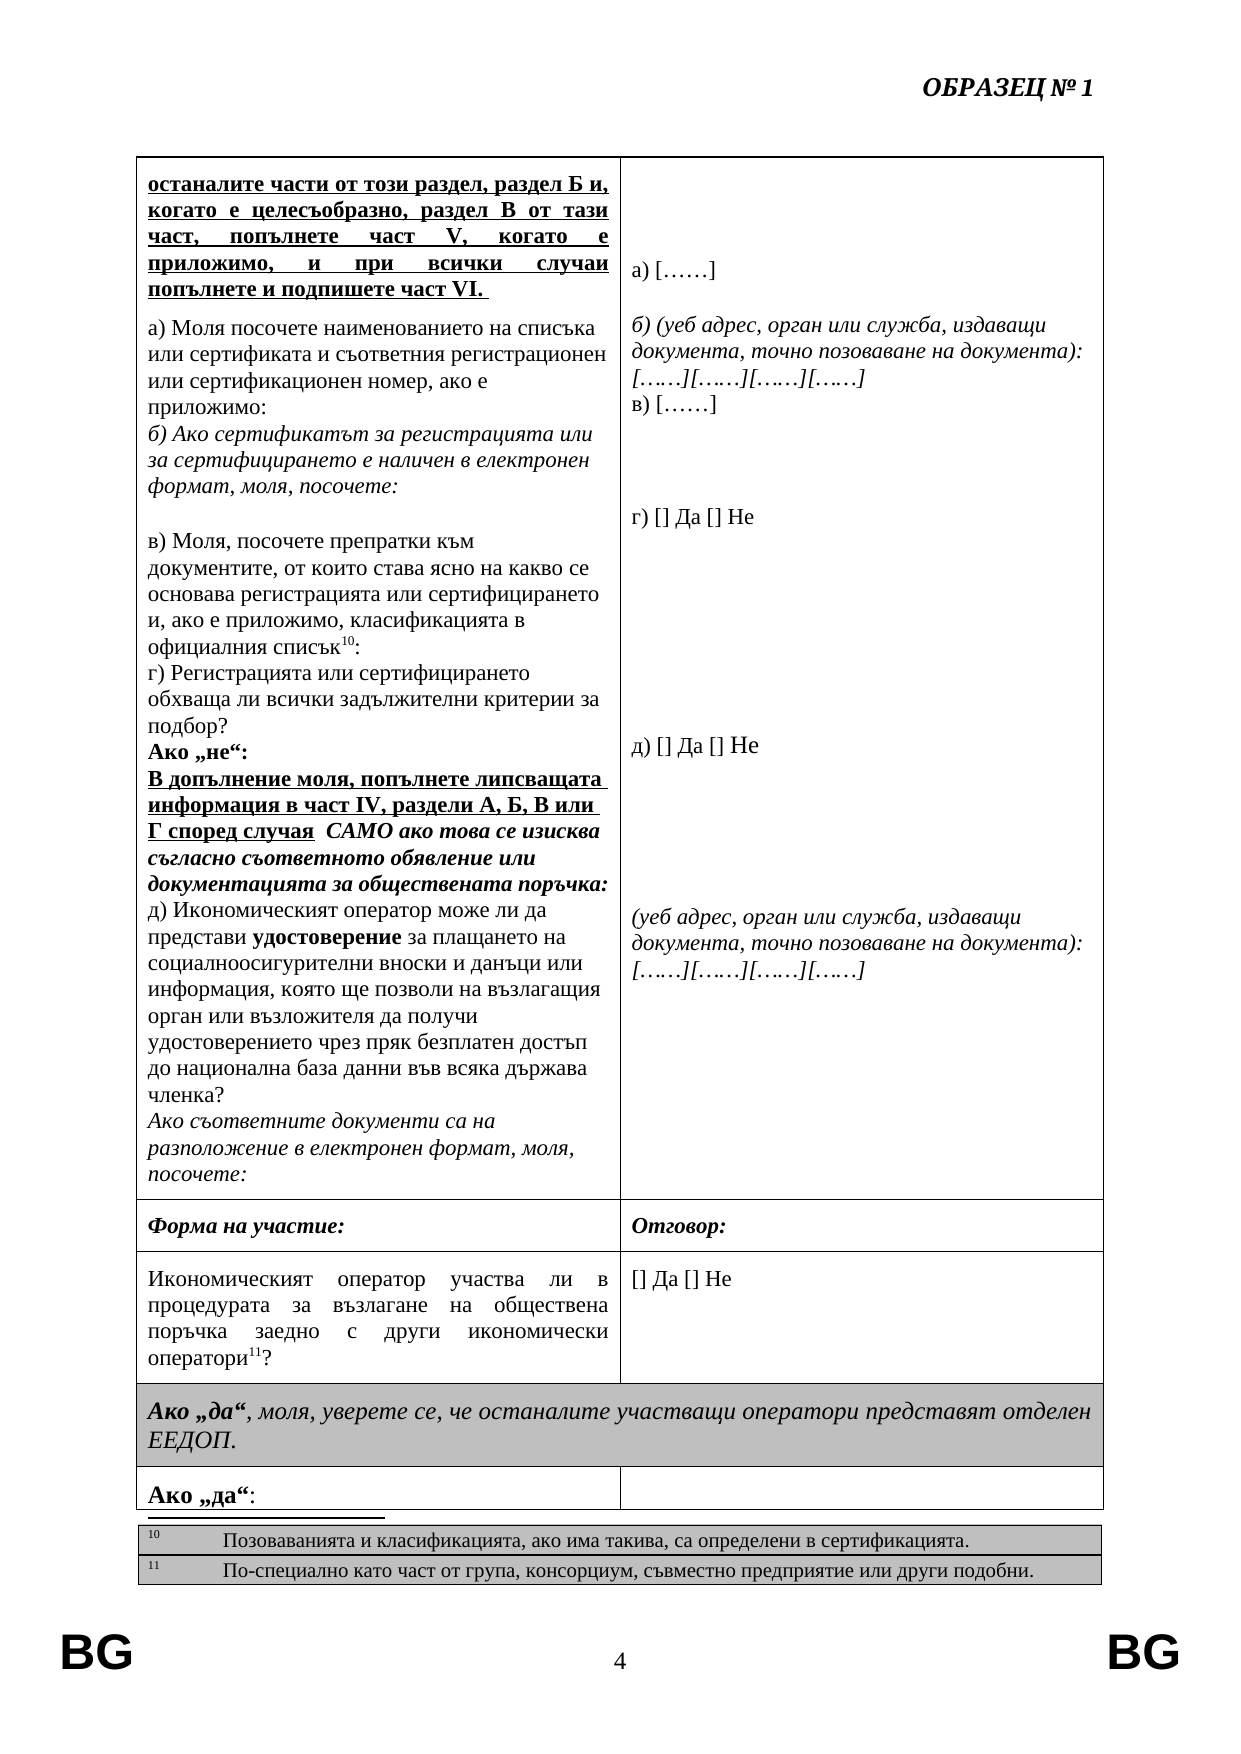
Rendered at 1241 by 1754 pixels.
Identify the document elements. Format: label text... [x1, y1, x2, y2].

table_cell [] Да [] Не [621, 1252, 1103, 1383]
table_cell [137, 1467, 620, 1508]
table_cell Форма на участие: [137, 1200, 620, 1251]
table_cell Икономическият оператор участва ли в процедурата за възлагане на обществена поръчка заедно с други икономически оператори? [137, 1252, 620, 1383]
table_cell a) [……] б) (уеб адрес, орган или служба, издаващи документа, точно позоваване на документа): [……][……][……][……] в) [……] г) [] Да [] Не д) [] Да [] Не (уеб адрес, орган или служба, издаващи документа, точно позоваване на документа): [……][……][……][……] [621, 158, 1103, 1199]
table_cell Ако „да“: Моля, отговорете на въпросите в останалите части от този раздел, раздел Б и, когато е целесъобразно, раздел В от тази част, попълнете част V, когато е приложимо, и при всички случаи попълнете и подпишете част VI. а) Моля посочете наименованието на списъка или сертификата и съответния регистрационен или сертификационен номер, ако е приложимо: б) Ако сертификатът за регистрацията или за сертифицирането е наличен в електронен формат, моля, посочете: в) Моля, посочете препратки към документите, от които става ясно на какво се основава регистрацията или сертифицирането и, ако е приложимо, класификацията в официалния списък: г) Регистрацията или сертифицирането обхваща ли всички задължителни критерии за подбор? Ако „не“: В допълнение моля, попълнете липсващата информация в част ІV, раздели А, Б, В или Г според случая САМО ако това се изисква съгласно съответното обявление или документацията за обществената поръчка: д) Икономическият оператор може ли да представи удостоверение за плащането на социалноосигурителни вноски и данъци или информация, която ще позволи на възлагащия орган или възложителя да получи удостоверението чрез пряк безплатен достъп до национална база данни във всяка държава членка? Ако съответните документи са на разположение в електронен формат, моля, посочете: [137, 158, 620, 1199]
table_cell Ако „да“, моля, уверете се, че останалите участващи оператори представят отделен ЕЕДОП. [137, 1384, 1103, 1466]
table_cell Отговор: [621, 1200, 1103, 1251]
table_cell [621, 1467, 1103, 1508]
